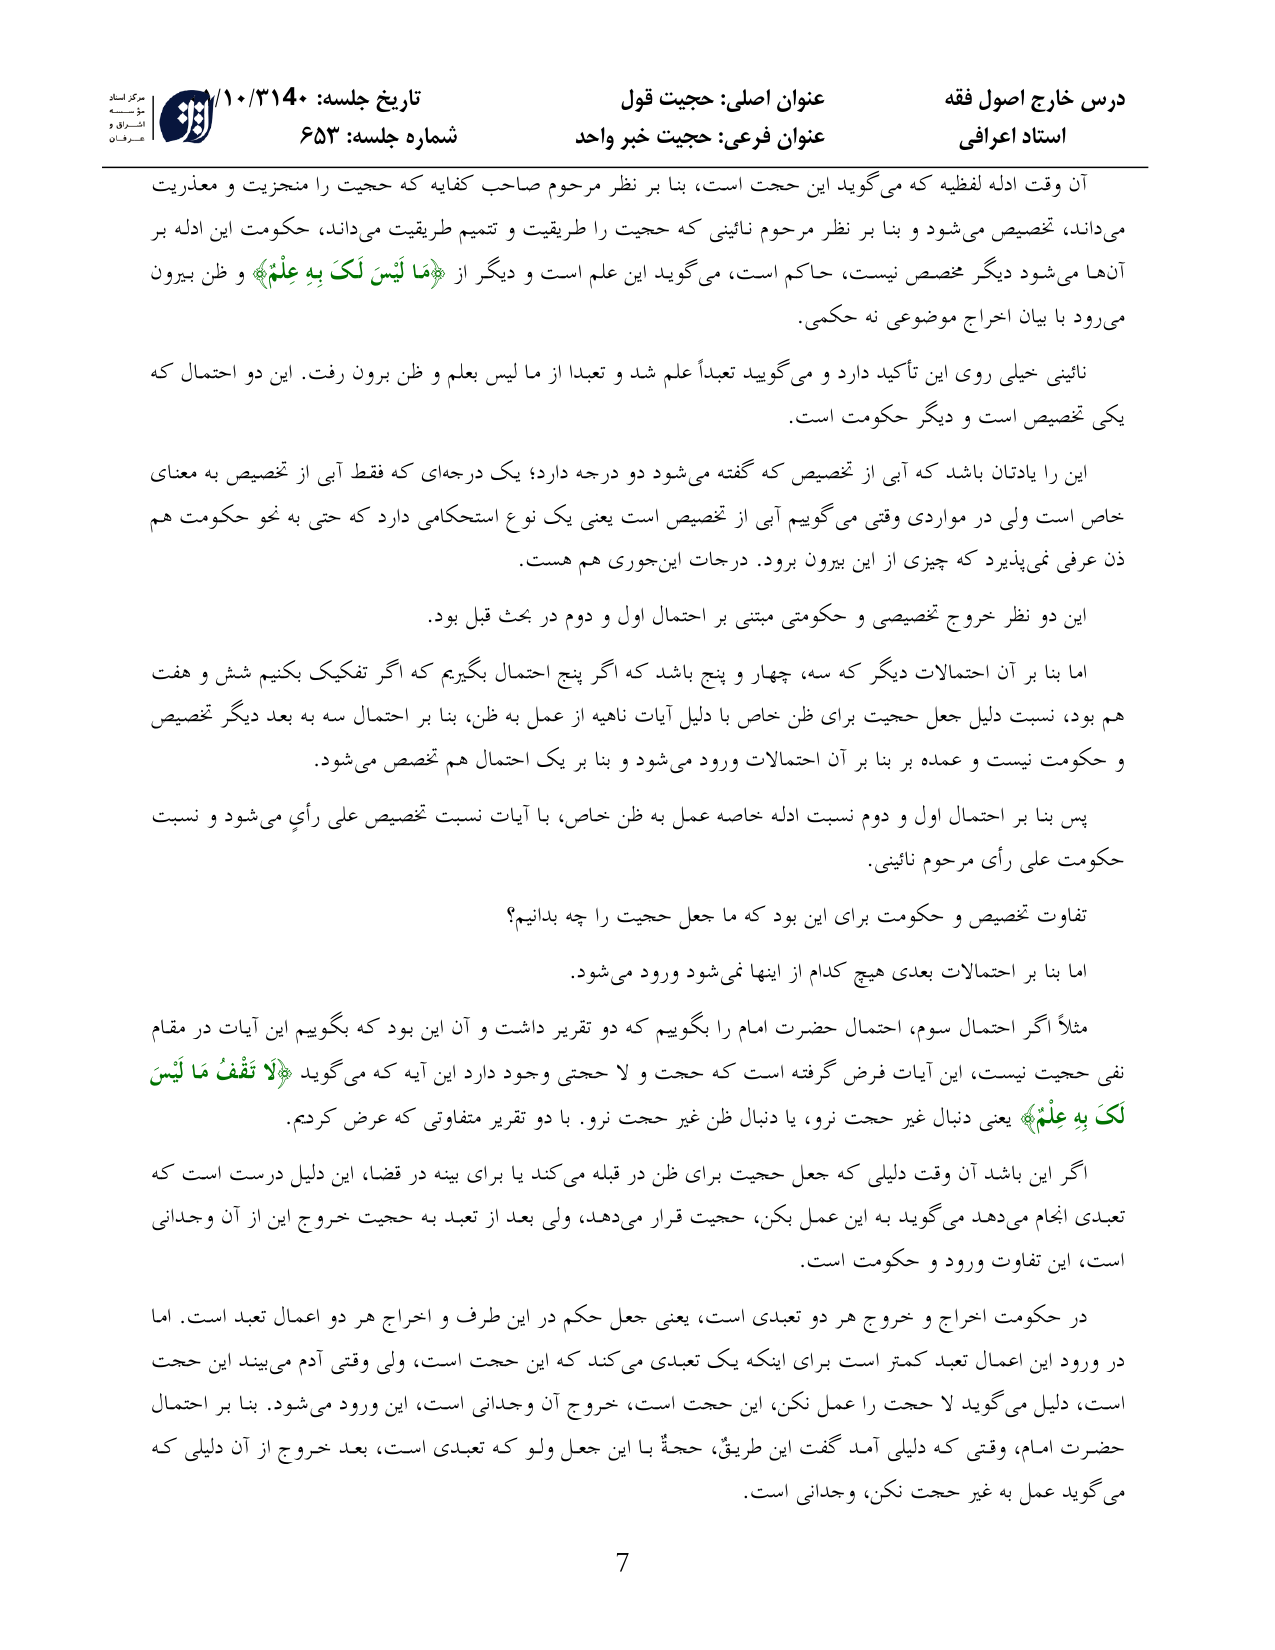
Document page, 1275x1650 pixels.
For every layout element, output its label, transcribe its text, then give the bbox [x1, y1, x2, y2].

text پس بنا بر احتمال اول و دوم نسبت ادله خاصه عمل به ظن خاص، با آیات نسبت تخصیص علی رأیٍ می‌شود و نسبت حکومت علی رأی مرحوم نائینی. [150, 794, 1125, 882]
text نائینی خیلی روی این تأکید دارد و می‌گویید تعبداً علم شد و تعبدا از ما لیس بعلم و ظن برون رفت. این دو احتمال که یکی تخصیص است و دیگر حکومت است. [150, 352, 1125, 439]
text اما بنا بر آن احتمالات دیگر که سه، چهار و پنج باشد که اگر پنج احتمال بگیریم که اگر تفکیک بکنیم شش و هفت هم بود، نسبت دلیل جعل حجیت برای ظن خاص با دلیل آیات ناهیه از عمل به ظن، بنا بر احتمال سه به بعد دیگر تخصیص و حکومت نیست و عمده بر بنا بر آن احتمالات ورود می‌شود و بنا بر یک احتمال هم تخصص می‌شود. [150, 651, 1125, 782]
text اما بنا بر احتمالات بعدی هیچ کدام از اینها نمی‌شود ورود می‌شود. [150, 951, 1125, 994]
text تفاوت تخصیص و حکومت برای این بود که ما جعل حجیت را چه بدانیم؟ [150, 894, 1125, 938]
text اگر این باشد آن وقت دلیلی که جعل حجیت برای ظن در قبله می‌کند یا برای بینه در قضا، این دلیل درست است که تعبدی انجام می‌دهد می‌گوید به این عمل بکن، حجیت قرار می‌دهد، ولی بعد از تعبد به حجیت خروج این از آن وجدانی است، این تفاوت ورود و حکومت است. [150, 1152, 1125, 1283]
text آن وقت ادله لفظیه که می‌گوید این حجت است، بنا بر نظر مرحوم صاحب کفایه که حجیت را منجزیت و معذریت می‌داند، تخصیص می‌شود و بنا بر نظر مرحوم نائینی که حجیت را طریقیت و تتمیم طریقیت می‌داند، حکومت این ادله بر آن‌ها می‌شود دیگر مخصص نیست، حاکم است، می‌گوید این علم است و دیگر از ﴿مَا لَیْسَ لَکَ بِهِ عِلْمٌ﴾ و ظن بیرون می‌رود با بیان اخراج موضوعی نه حکمی. [150, 164, 1125, 339]
text مثلاً اگر احتمال سوم، احتمال حضرت امام را بگوییم که دو تقریر داشت و آن این بود که بگوییم این آیات در مقام نفی حجیت نیست، این آیات فرض گرفته است که حجت و لا حجتی وجود دارد این آیه که می‌گوید ﴿لَا تَقْفُ مَا لَیْسَ لَکَ بِهِ عِلْمٌ﴾ یعنی دنبال غیر حجت نرو، یا دنبال ظن غیر حجت نرو. با دو تقریر متفاوتی که عرض کردیم. [150, 1007, 1125, 1140]
text در حکومت اخراج و خروج هر دو تعبدی است، یعنی جعل حکم در این طرف و اخراج هر دو اعمال تعبد است. اما در ورود این اعمال تعبد کمتر است برای اینکه یک تعبدی می‌کند که این حجت است، ولی وقتی آدم می‌بیند این حجت است، دلیل می‌گوید لا حجت را عمل نکن، این حجت است، خروج آن وجدانی است، این ورود می‌شود. بنا بر احتمال حضرت امام، وقتی که دلیلی آمد گفت این طریقٌ، حجةٌ با این جعل ولو که تعبدی است، بعد خروج از آن دلیلی که می‌گوید عمل به غیر حجت نکن، وجدانی است. [150, 1296, 1125, 1514]
text این دو نظر خروج تخصیصی و حکومتی مبتنی بر احتمال اول و دوم در بحث قبل بود. [150, 595, 1125, 639]
picture [102, 86, 215, 146]
text این را یادتان باشد که آبی از تخصیص که گفته می‌شود دو درجه دارد؛ یک درجه‌ای که فقط آبی از تخصیص به معنای خاص است ولی در مواردی وقتی می‌گوییم آبی از تخصیص است یعنی یک نوع استحکامی دارد که حتی به نحو حکومت هم ذن عرفی نمی‌پذیرد که چیزی از این بیرون برود. درجات این‌جوری هم هست. [150, 452, 1125, 582]
